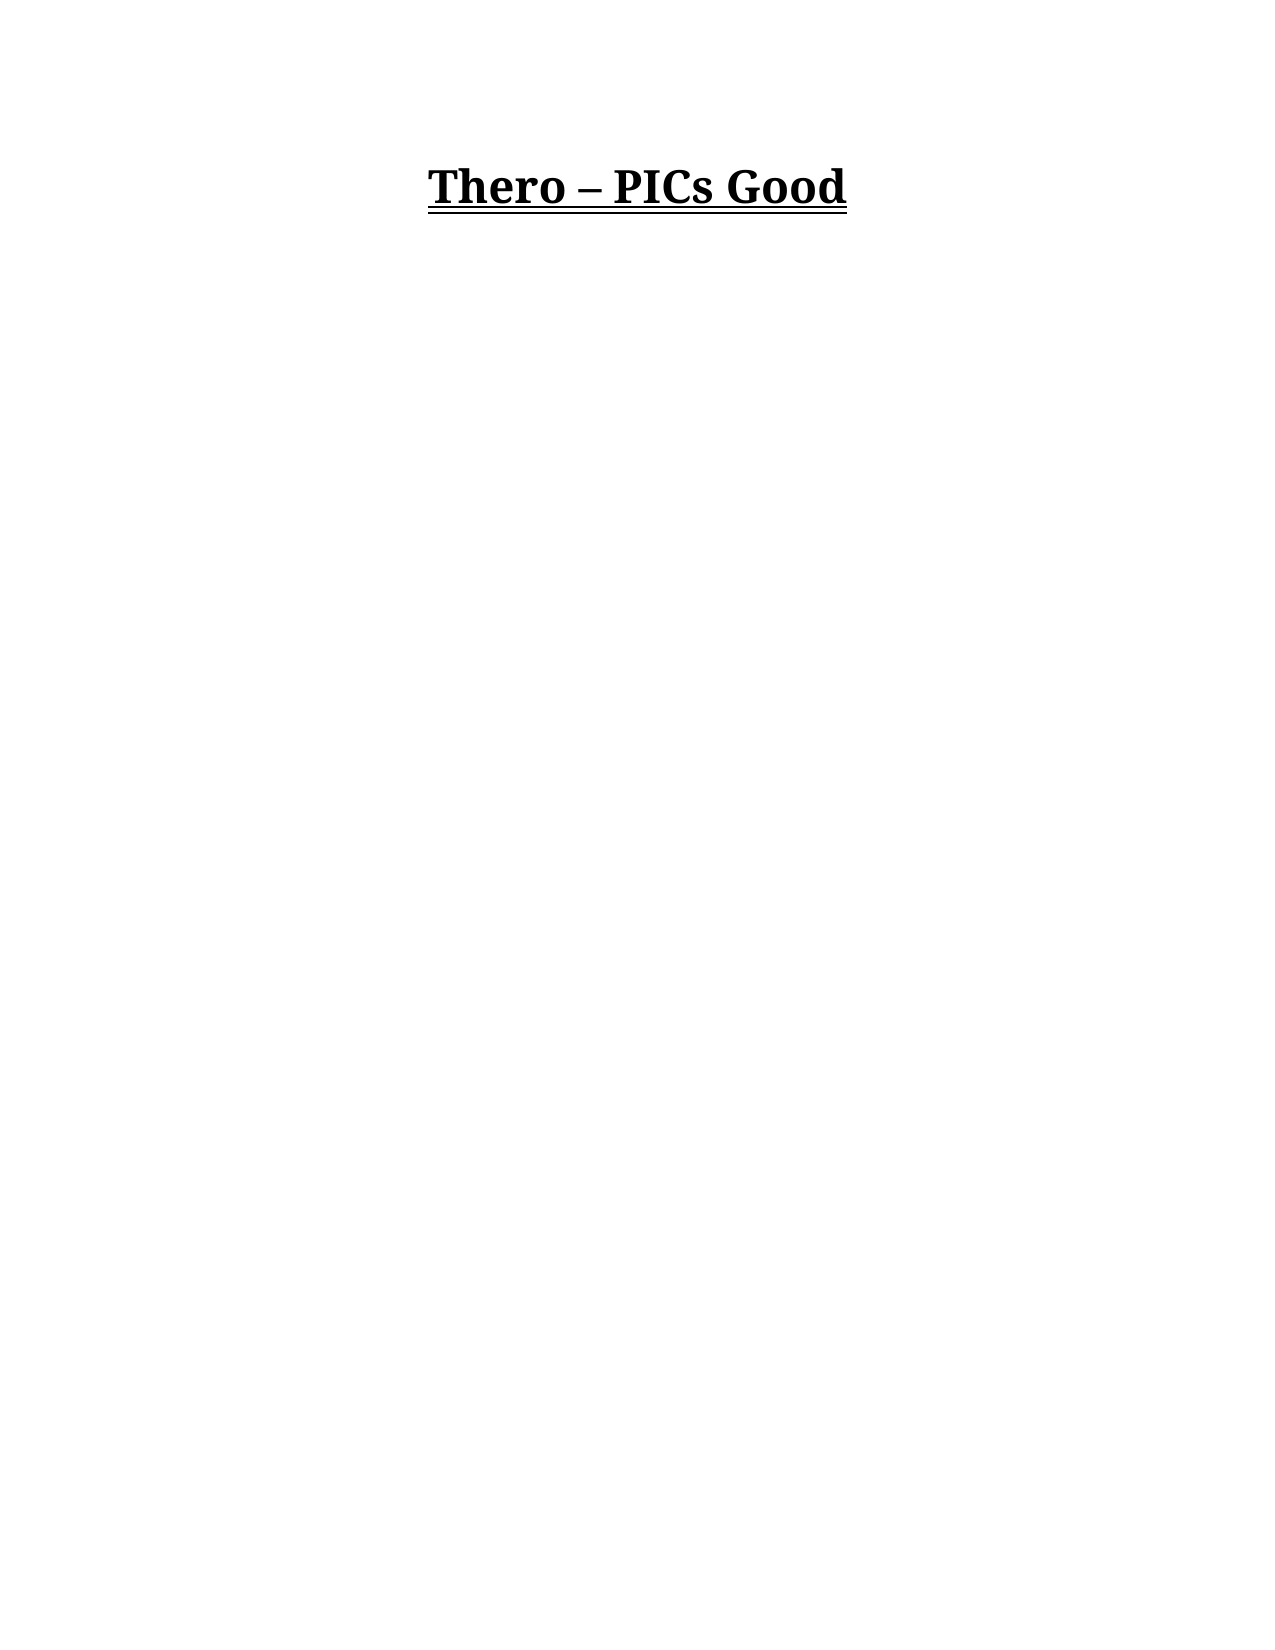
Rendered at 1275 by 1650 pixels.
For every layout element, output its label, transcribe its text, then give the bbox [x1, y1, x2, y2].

subtitle Thero – PICs Good [150, 154, 1125, 217]
